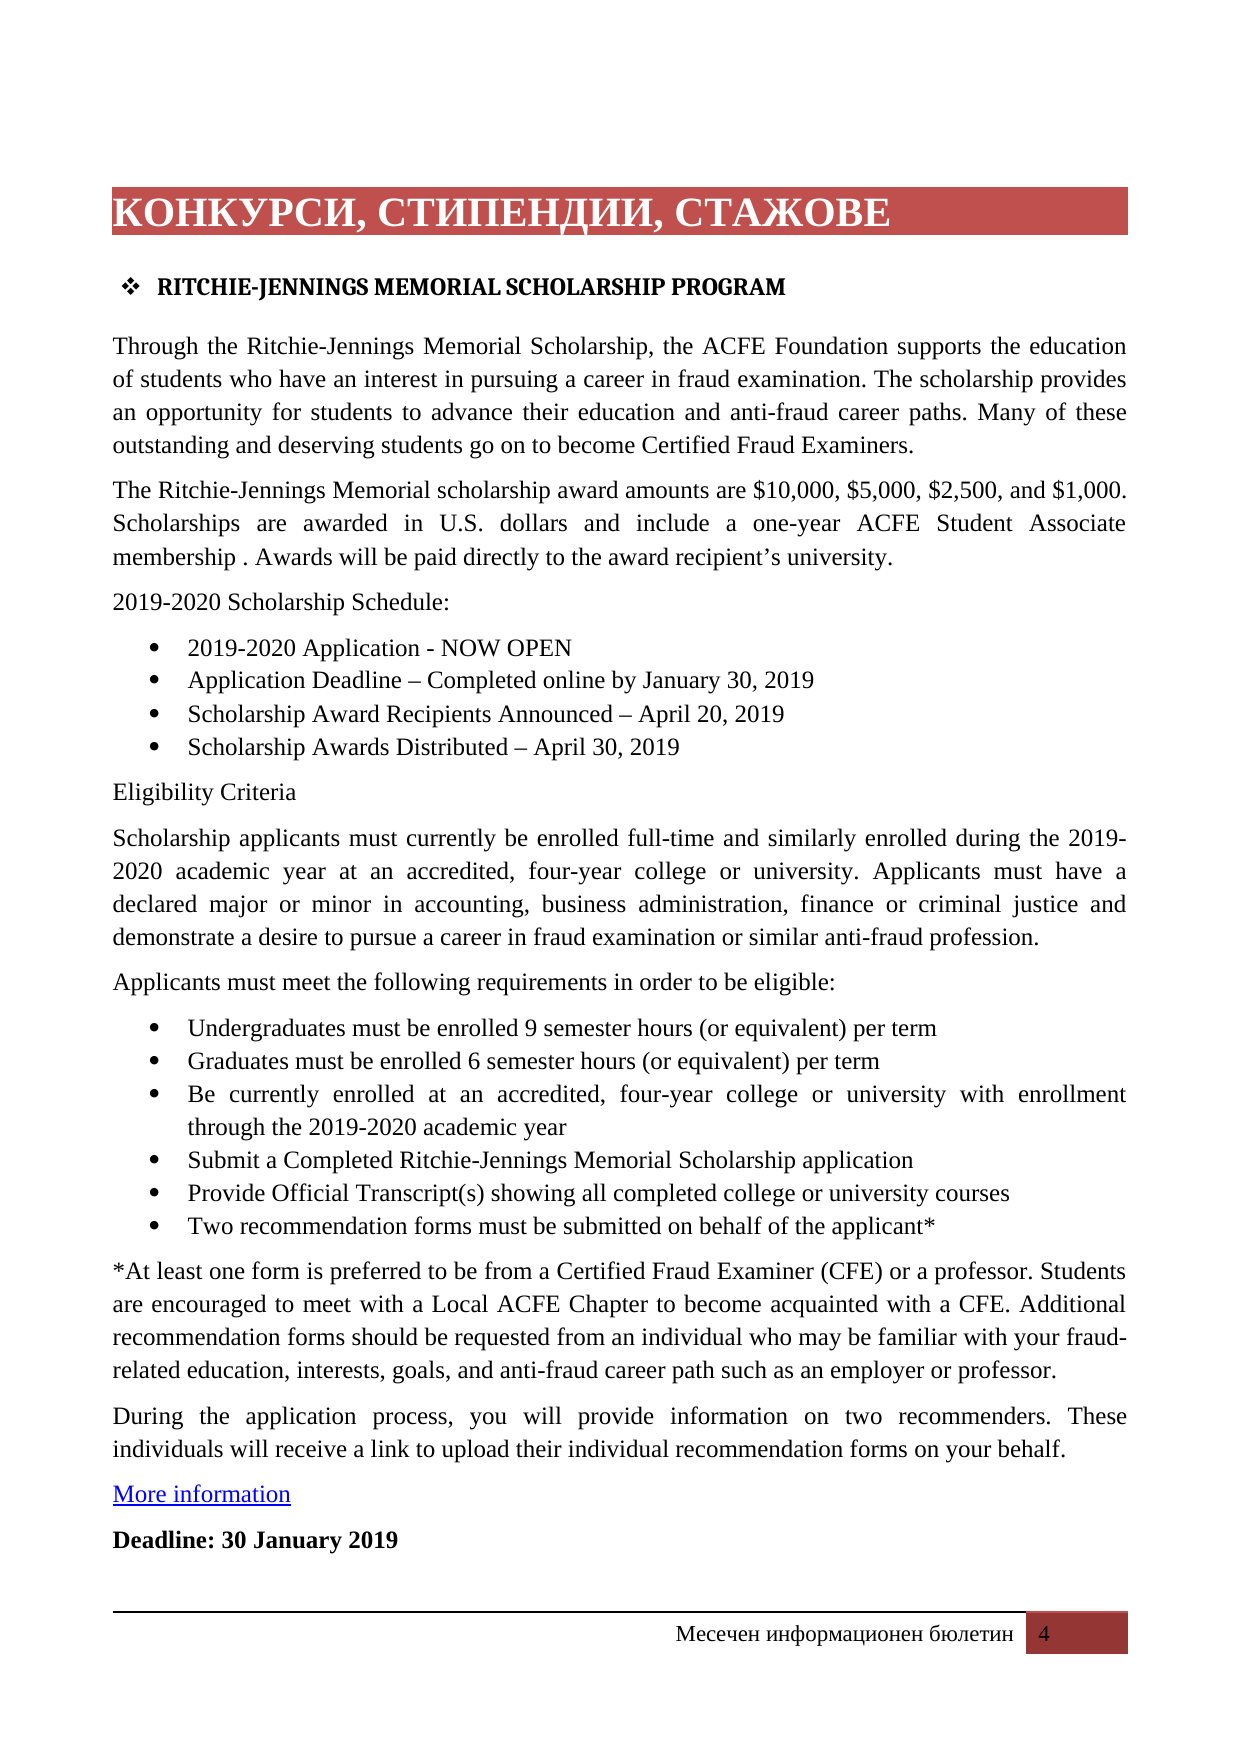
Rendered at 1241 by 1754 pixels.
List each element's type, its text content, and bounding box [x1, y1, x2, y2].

text КОНКУРСИ, СТИПЕНДИИ, СТАЖОВЕ [112, 187, 1128, 235]
text Deadline: 30 January 2019 [112, 1525, 1128, 1554]
subtitle Ritchie-Jennings Memorial Scholarship Program [119, 273, 1128, 302]
list Be currently enrolled at an accredited, four-year college or university with enrollment through the 2019-2020 academic year [150, 1079, 1128, 1141]
text During the application process, you will provide information on two recommenders. These individuals will receive a link to upload their individual recommendation forms on your behalf. [112, 1401, 1128, 1463]
text 2019-2020 Scholarship Schedule: [112, 587, 1128, 616]
list Undergraduates must be enrolled 9 semester hours (or equivalent) per term [150, 1013, 1128, 1042]
text The Ritchie-Jennings Memorial scholarship award amounts are $10,000, $5,000, $2,500, and $1,000. Scholarships are awarded in U.S. dollars and include a one-year ACFE Student Associate membership . Awards will be paid directly to the award recipient’s university. [112, 476, 1128, 570]
text *At least one form is preferred to be from a Certified Fraud Examiner (CFE) or a professor. Students are encouraged to meet with a Local ACFE Chapter to become acquainted with a CFE. Additional recommendation forms should be requested from an individual who may be familiar with your fraud-related education, interests, goals, and anti-fraud career path such as an employer or professor. [112, 1256, 1128, 1384]
text Through the Ritchie-Jennings Memorial Scholarship, the ACFE Foundation supports the education of students who have an interest in pursuing a career in fraud examination. The scholarship provides an opportunity for students to advance their education and anti-fraud career paths. Many of these outstanding and deserving students go on to become Certified Fraud Examiners. [112, 331, 1128, 459]
list Application Deadline – Completed online by January 30, 2019 [150, 666, 1128, 694]
list Provide Official Transcript(s) showing all completed college or university courses [150, 1178, 1128, 1207]
list Scholarship Awards Distributed – April 30, 2019 [150, 732, 1128, 760]
text More information [112, 1479, 1128, 1508]
list 2019-2020 Application - NOW OPEN [150, 633, 1128, 661]
list Two recommendation forms must be submitted on behalf of the applicant* [150, 1211, 1128, 1240]
list Graduates must be enrolled 6 semester hours (or equivalent) per term [150, 1046, 1128, 1074]
text Applicants must meet the following requirements in order to be eligible: [112, 967, 1128, 996]
text Eligibility Criteria [112, 777, 1128, 806]
list Submit a Completed Ritchie-Jennings Memorial Scholarship application [150, 1145, 1128, 1174]
list Scholarship Award Recipients Announced – April 20, 2019 [150, 699, 1128, 727]
text Scholarship applicants must currently be enrolled full-time and similarly enrolled during the 2019-2020 academic year at an accredited, four-year college or university. Applicants must have a declared major or minor in accounting, business administration, finance or criminal justice and demonstrate a desire to pursue a career in fraud examination or similar anti-fraud profession. [112, 823, 1128, 951]
